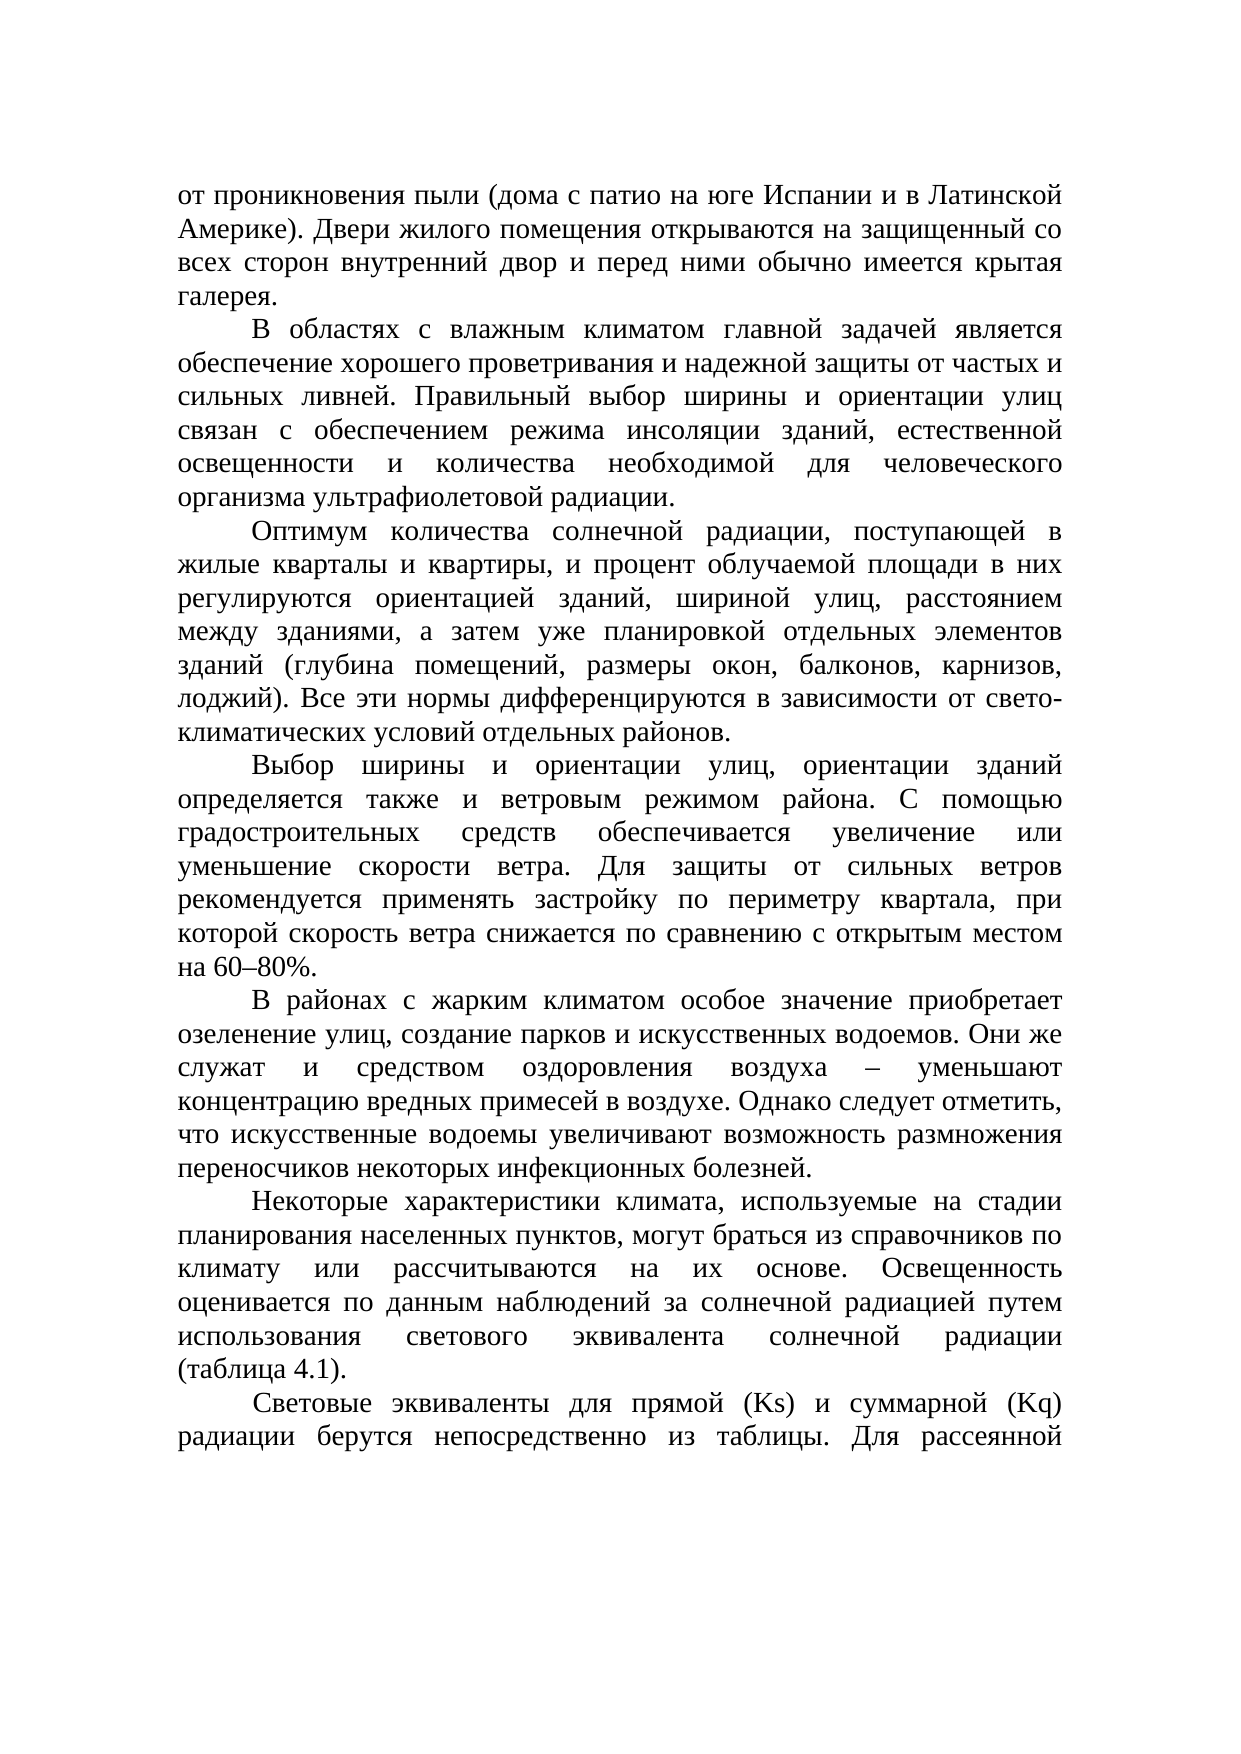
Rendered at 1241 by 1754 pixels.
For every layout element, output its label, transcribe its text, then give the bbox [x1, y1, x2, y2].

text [177, 177, 1063, 311]
text В областях с влажным климатом главной задачей является обеспечение хорошего проветривания и надежной защиты от частых и сильных ливней. Правильный выбор ширины и ориентации улиц связан с обеспечением режима инсоляции зданий, естественной освещенности и количества необходимой для человеческого организма ультрафиолетовой радиации. [177, 311, 1063, 513]
text В районах с жарким климатом особое значение приобретает озеленение улиц, создание парков и искусственных водоемов. Они же служат и средством оздоровления воздуха – уменьшают концентрацию вредных примесей в воздухе. Однако следует отметить, что искусственные водоемы увеличивают возможность размножения переносчиков некоторых инфекционных болезней. [177, 982, 1063, 1183]
text Оптимум количества солнечной радиации, поступающей в жилые кварталы и квартиры, и процент облучаемой площади в них регулируются ориентацией зданий, шириной улиц, расстоянием между зданиями, а затем уже планировкой отдельных элементов зданий (глубина помещений, размеры окон, балконов, карнизов, лоджий). Все эти нормы дифференцируются в зависимости от свето-климатических условий отдельных районов. [177, 513, 1063, 747]
text Выбор ширины и ориентации улиц, ориентации зданий определяется также и ветровым режимом района. С помощью градостроительных средств обеспечивается увеличение или уменьшение скорости ветра. Для защиты от сильных ветров рекомендуется применять застройку по периметру квартала, при которой скорость ветра снижается по сравнению с открытым местом на 60–80%. [177, 747, 1063, 982]
text Некоторые характеристики климата, используемые на стадии планирования населенных пунктов, могут браться из справочников по климату или рассчитываются на их основе. Освещенность оценивается по данным наблюдений за солнечной радиацией путем использования светового эквивалента солнечной радиации (таблица 4.1). [177, 1183, 1063, 1385]
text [177, 1385, 1063, 1452]
